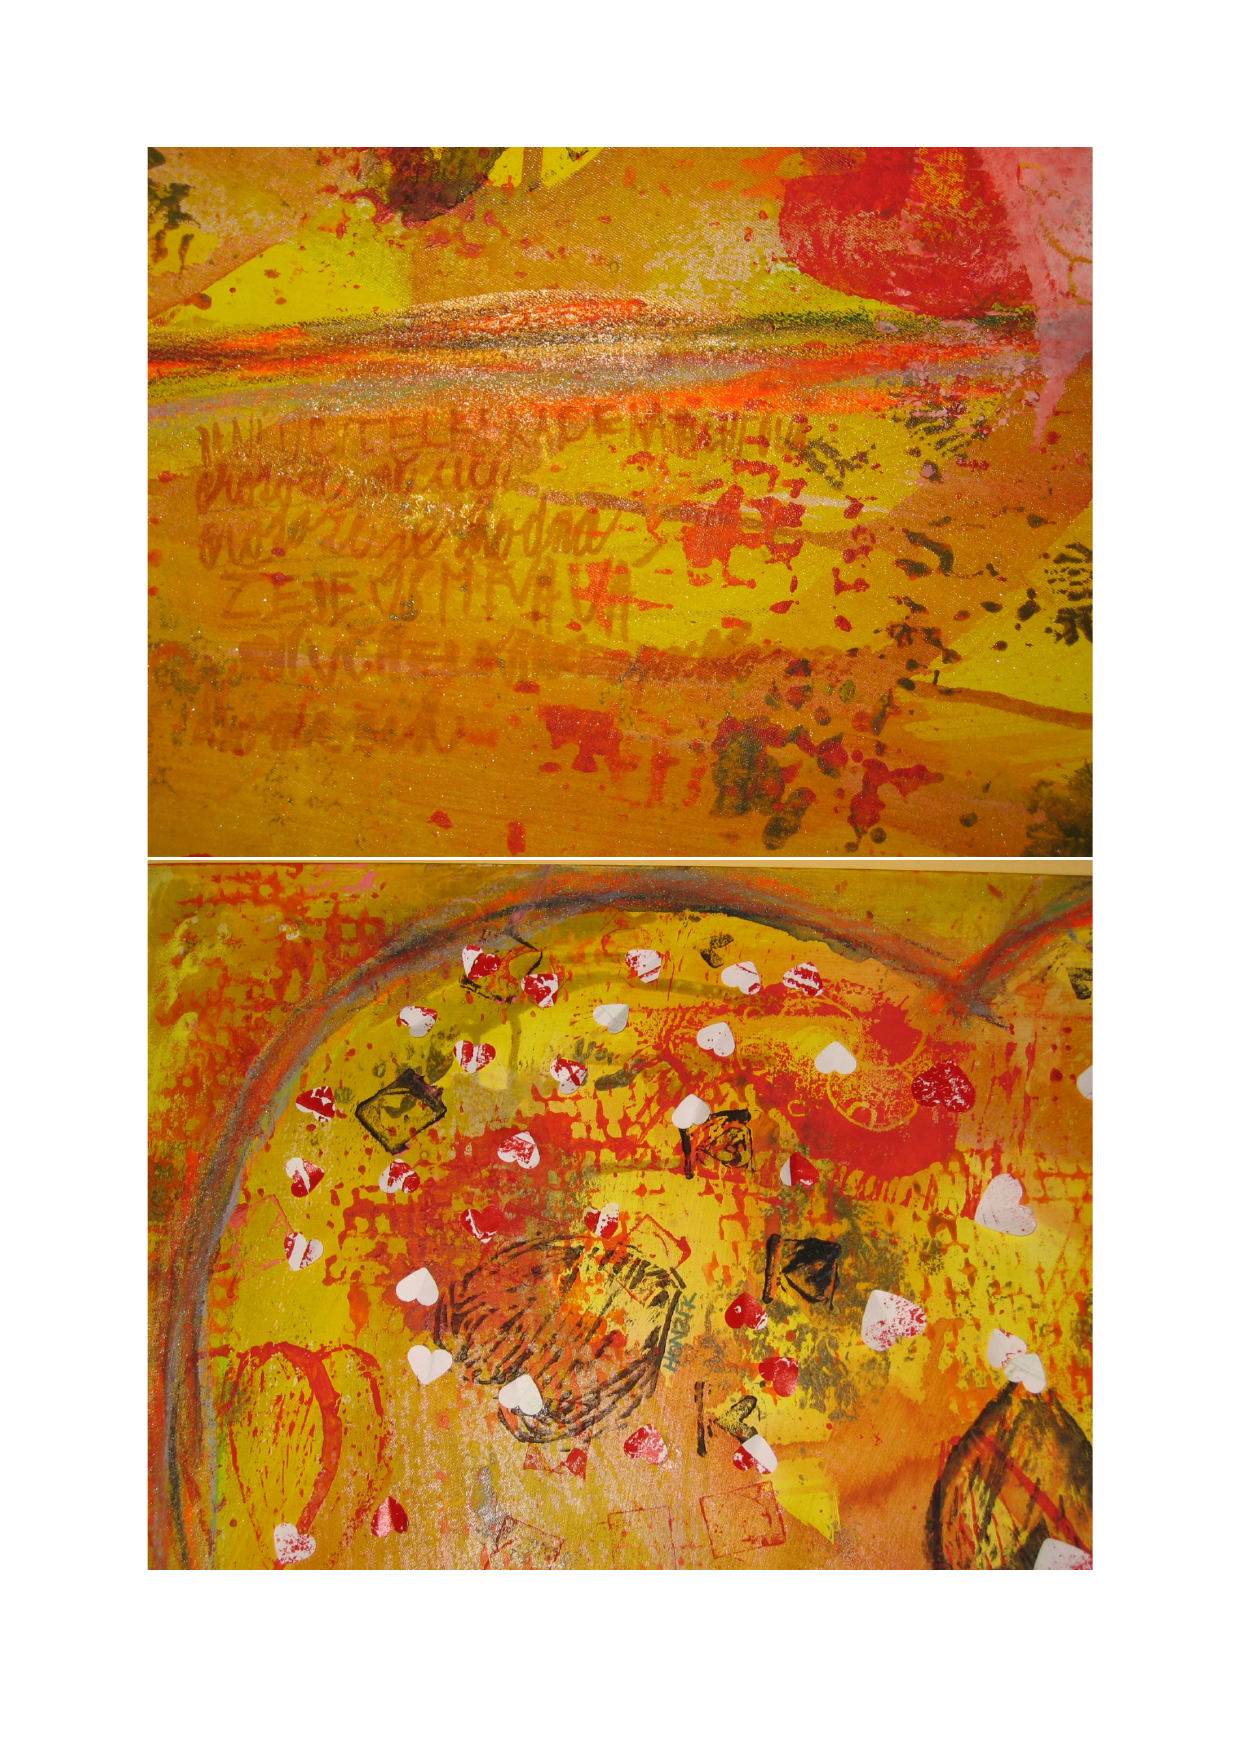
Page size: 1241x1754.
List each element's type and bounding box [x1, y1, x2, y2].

picture [147, 860, 1093, 1570]
picture [147, 147, 1093, 857]
